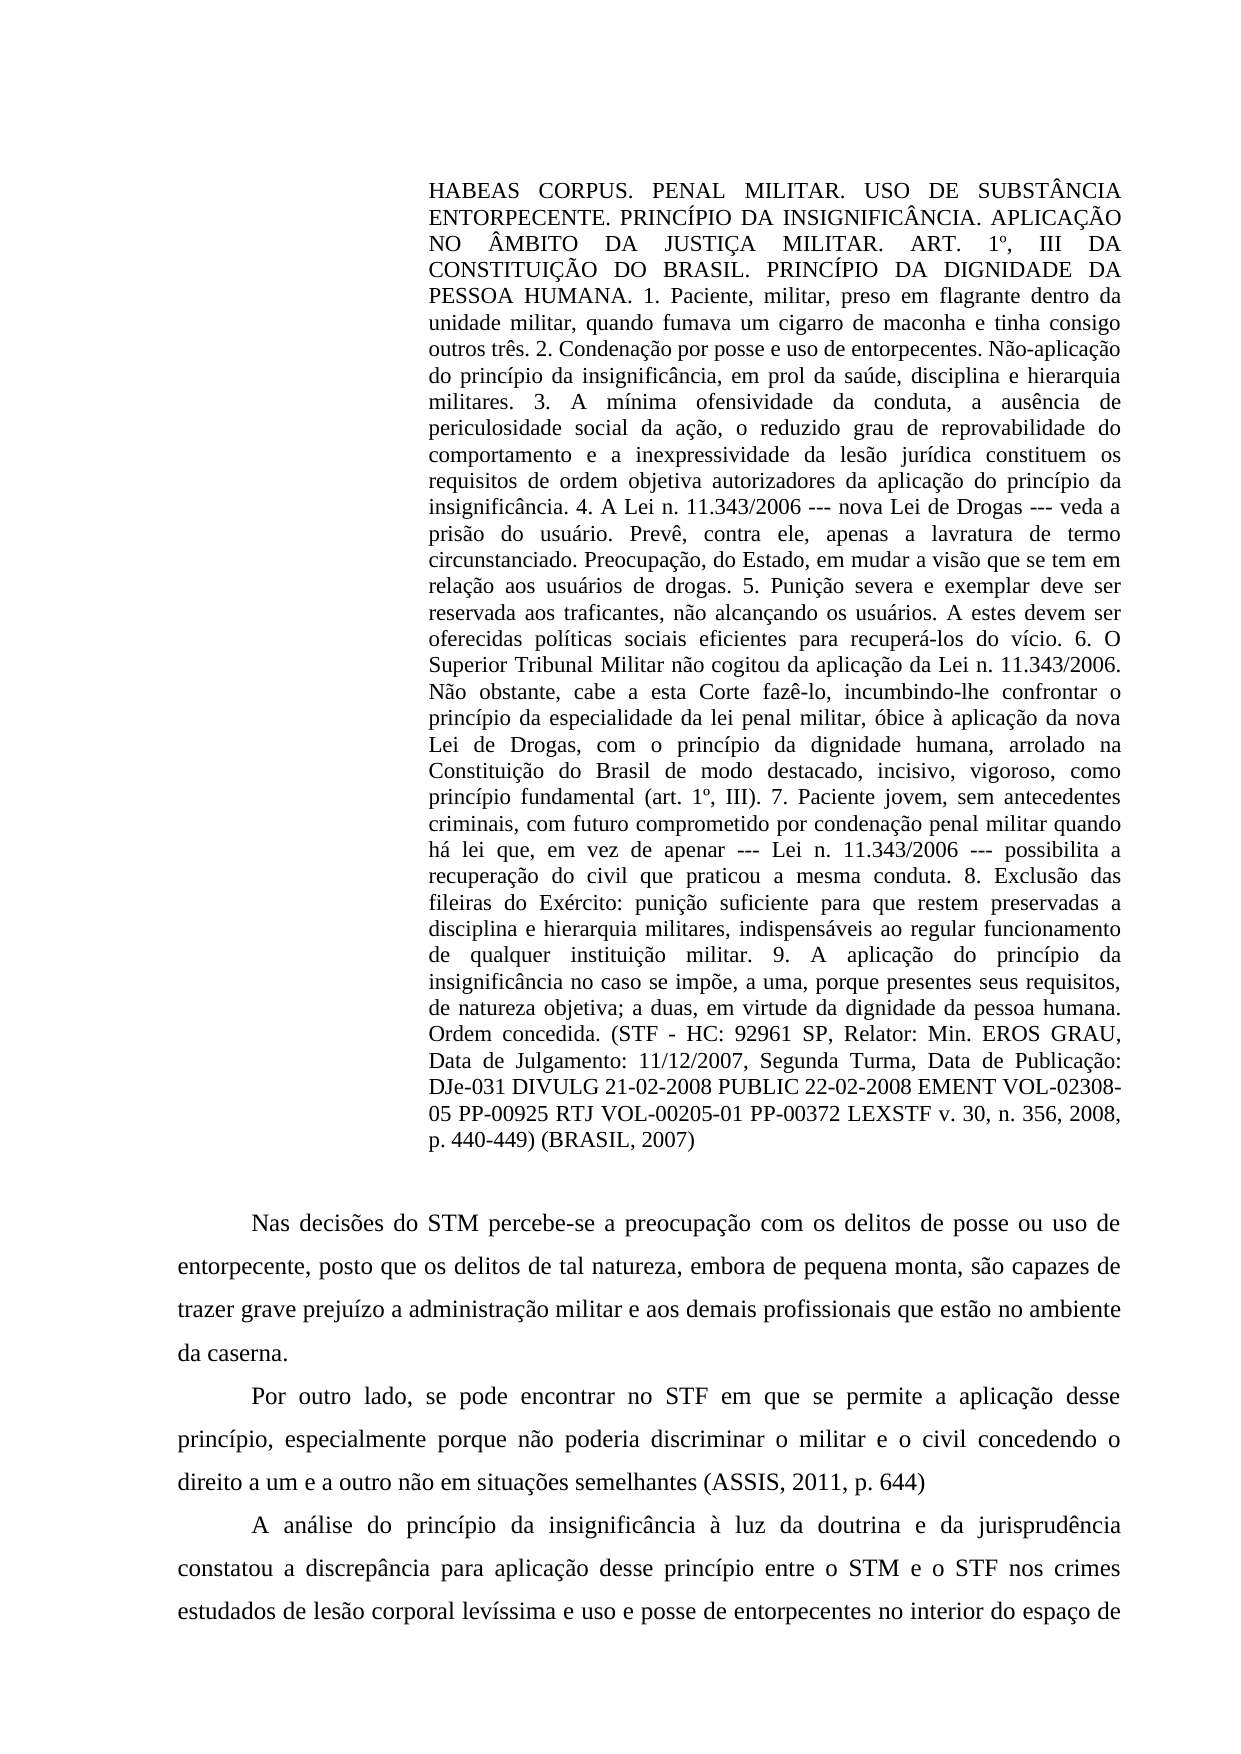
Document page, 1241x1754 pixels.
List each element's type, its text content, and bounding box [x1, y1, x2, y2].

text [177, 1510, 1122, 1625]
text Por outro lado, se pode encontrar no STF em que se permite a aplicação desse princípio, especialmente porque não poderia discriminar o militar e o civil concedendo o direito a um e a outro não em situações semelhantes (ASSIS, 2011, p. 644) [177, 1381, 1122, 1496]
text Nas decisões do STM percebe-se a preocupação com os delitos de posse ou uso de entorpecente, posto que os delitos de tal natureza, embora de pequena monta, são capazes de trazer grave prejuízo a administração militar e aos demais profissionais que estão no ambiente da caserna. [177, 1208, 1122, 1366]
text HABEAS CORPUS. PENAL MILITAR. USO DE SUBSTÂNCIA ENTORPECENTE. PRINCÍPIO DA INSIGNIFICÂNCIA. APLICAÇÃO NO ÂMBITO DA JUSTIÇA MILITAR. ART. 1º, III DA CONSTITUIÇÃO DO BRASIL. PRINCÍPIO DA DIGNIDADE DA PESSOA HUMANA. 1. Paciente, militar, preso em flagrante dentro da unidade militar, quando fumava um cigarro de maconha e tinha consigo outros três. 2. Condenação por posse e uso de entorpecentes. Não-aplicação do princípio da insignificância, em prol da saúde, disciplina e hierarquia militares. 3. A mínima ofensividade da conduta, a ausência de periculosidade social da ação, o reduzido grau de reprovabilidade do comportamento e a inexpressividade da lesão jurídica constituem os requisitos de ordem objetiva autorizadores da aplicação do princípio da insignificância. 4. A Lei n. 11.343/2006 --- nova Lei de Drogas --- veda a prisão do usuário. Prevê, contra ele, apenas a lavratura de termo circunstanciado. Preocupação, do Estado, em mudar a visão que se tem em relação aos usuários de drogas. 5. Punição severa e exemplar deve ser reservada aos traficantes, não alcançando os usuários. A estes devem ser oferecidas políticas sociais eficientes para recuperá-los do vício. 6. O Superior Tribunal Militar não cogitou da aplicação da Lei n. 11.343/2006. Não obstante, cabe a esta Corte fazê-lo, incumbindo-lhe confrontar o princípio da especialidade da lei penal militar, óbice à aplicação da nova Lei de Drogas, com o princípio da dignidade humana, arrolado na Constituição do Brasil de modo destacado, incisivo, vigoroso, como princípio fundamental (art. 1º, III). 7. Paciente jovem, sem antecedentes criminais, com futuro comprometido por condenação penal militar quando há lei que, em vez de apenar --- Lei n. 11.343/2006 --- possibilita a recuperação do civil que praticou a mesma conduta. 8. Exclusão das fileiras do Exército: punição suficiente para que restem preservadas a disciplina e hierarquia militares, indispensáveis ao regular funcionamento de qualquer instituição militar. 9. A aplicação do princípio da insignificância no caso se impõe, a uma, porque presentes seus requisitos, de natureza objetiva; a duas, em virtude da dignidade da pessoa humana. Ordem concedida. (STF - HC: 92961 SP, Relator: Min. EROS GRAU, Data de Julgamento: 11/12/2007, Segunda Turma, Data de Publicação: DJe-031 DIVULG 21-02-2008 PUBLIC 22-02-2008 EMENT VOL-02308-05 PP-00925 RTJ VOL-00205-01 PP-00372 LEXSTF v. 30, n. 356, 2008, p. 440-449) (BRASIL, 2007) [428, 177, 1122, 1152]
